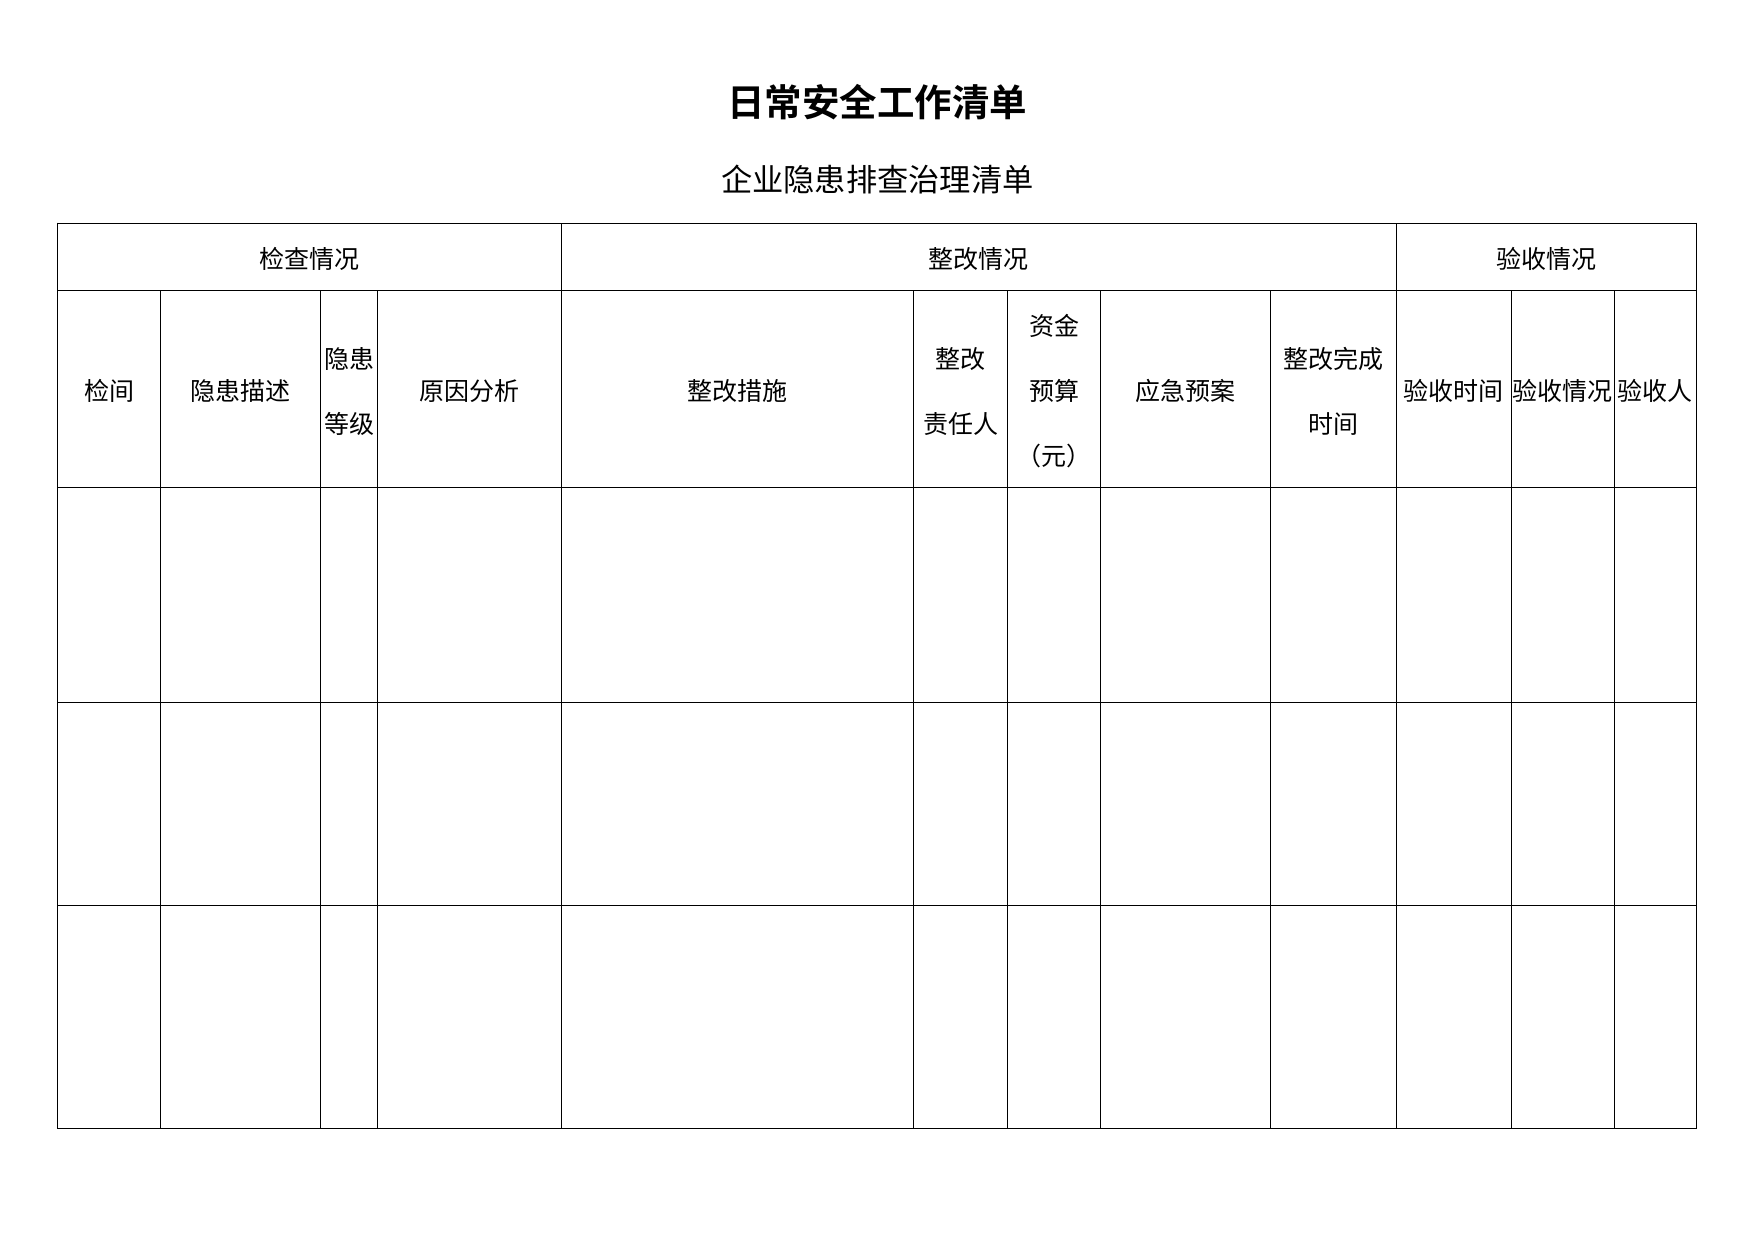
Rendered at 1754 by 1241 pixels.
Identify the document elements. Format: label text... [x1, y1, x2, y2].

table_cell 原因分析 [378, 291, 561, 487]
table_cell [562, 703, 913, 904]
table_cell [1101, 906, 1270, 1128]
table_cell 隐患等级 [321, 291, 377, 487]
table_cell [914, 703, 1007, 904]
table_cell [1008, 703, 1100, 904]
table_header 检查情况 [58, 224, 561, 290]
table_cell [378, 488, 561, 702]
table_cell [562, 488, 913, 702]
table_cell [1271, 703, 1396, 904]
table_cell [914, 488, 1007, 702]
table_cell [1615, 906, 1696, 1128]
table_cell [161, 703, 320, 904]
table_cell [1397, 703, 1511, 904]
table_cell [1397, 906, 1511, 1128]
table_cell [1008, 488, 1100, 702]
table_cell 应急预案 [1101, 291, 1270, 487]
table_cell [161, 488, 320, 702]
table_header 整改情况 [562, 224, 1396, 290]
table_cell [58, 703, 160, 904]
table_cell [1512, 703, 1614, 904]
table_cell [1512, 906, 1614, 1128]
text 企业隐患排查治理清单 [118, 145, 1636, 210]
table_cell 整改 责任人 [914, 291, 1007, 487]
table_cell [1615, 703, 1696, 904]
table_cell [321, 906, 377, 1128]
table_cell [1101, 488, 1270, 702]
table_cell [161, 906, 320, 1128]
table_cell [321, 488, 377, 702]
table_cell 检间 [58, 291, 160, 487]
table_header 验收情况 [1397, 224, 1696, 290]
table_cell [1008, 906, 1100, 1128]
table_cell [378, 906, 561, 1128]
table_cell [321, 703, 377, 904]
table_cell [1271, 488, 1396, 702]
table_cell [378, 703, 561, 904]
table_cell 整改措施 [562, 291, 913, 487]
table_cell [1101, 703, 1270, 904]
table_cell 隐患描述 [161, 291, 320, 487]
table_cell [1271, 906, 1396, 1128]
table_cell 验收情况 [1512, 291, 1614, 487]
table_cell [58, 488, 160, 702]
table_cell [1397, 488, 1511, 702]
table_cell [58, 906, 160, 1128]
table_cell [1615, 488, 1696, 702]
table_cell [562, 906, 913, 1128]
table_cell 验收人 [1615, 291, 1696, 487]
table_cell 整改完成时间 [1271, 291, 1396, 487]
table_cell [914, 906, 1007, 1128]
table_cell [1512, 488, 1614, 702]
table_cell 资金 预算 （元） [1008, 291, 1100, 487]
table_cell 验收时间 [1397, 291, 1511, 487]
text 日常安全工作清单 [118, 68, 1636, 133]
